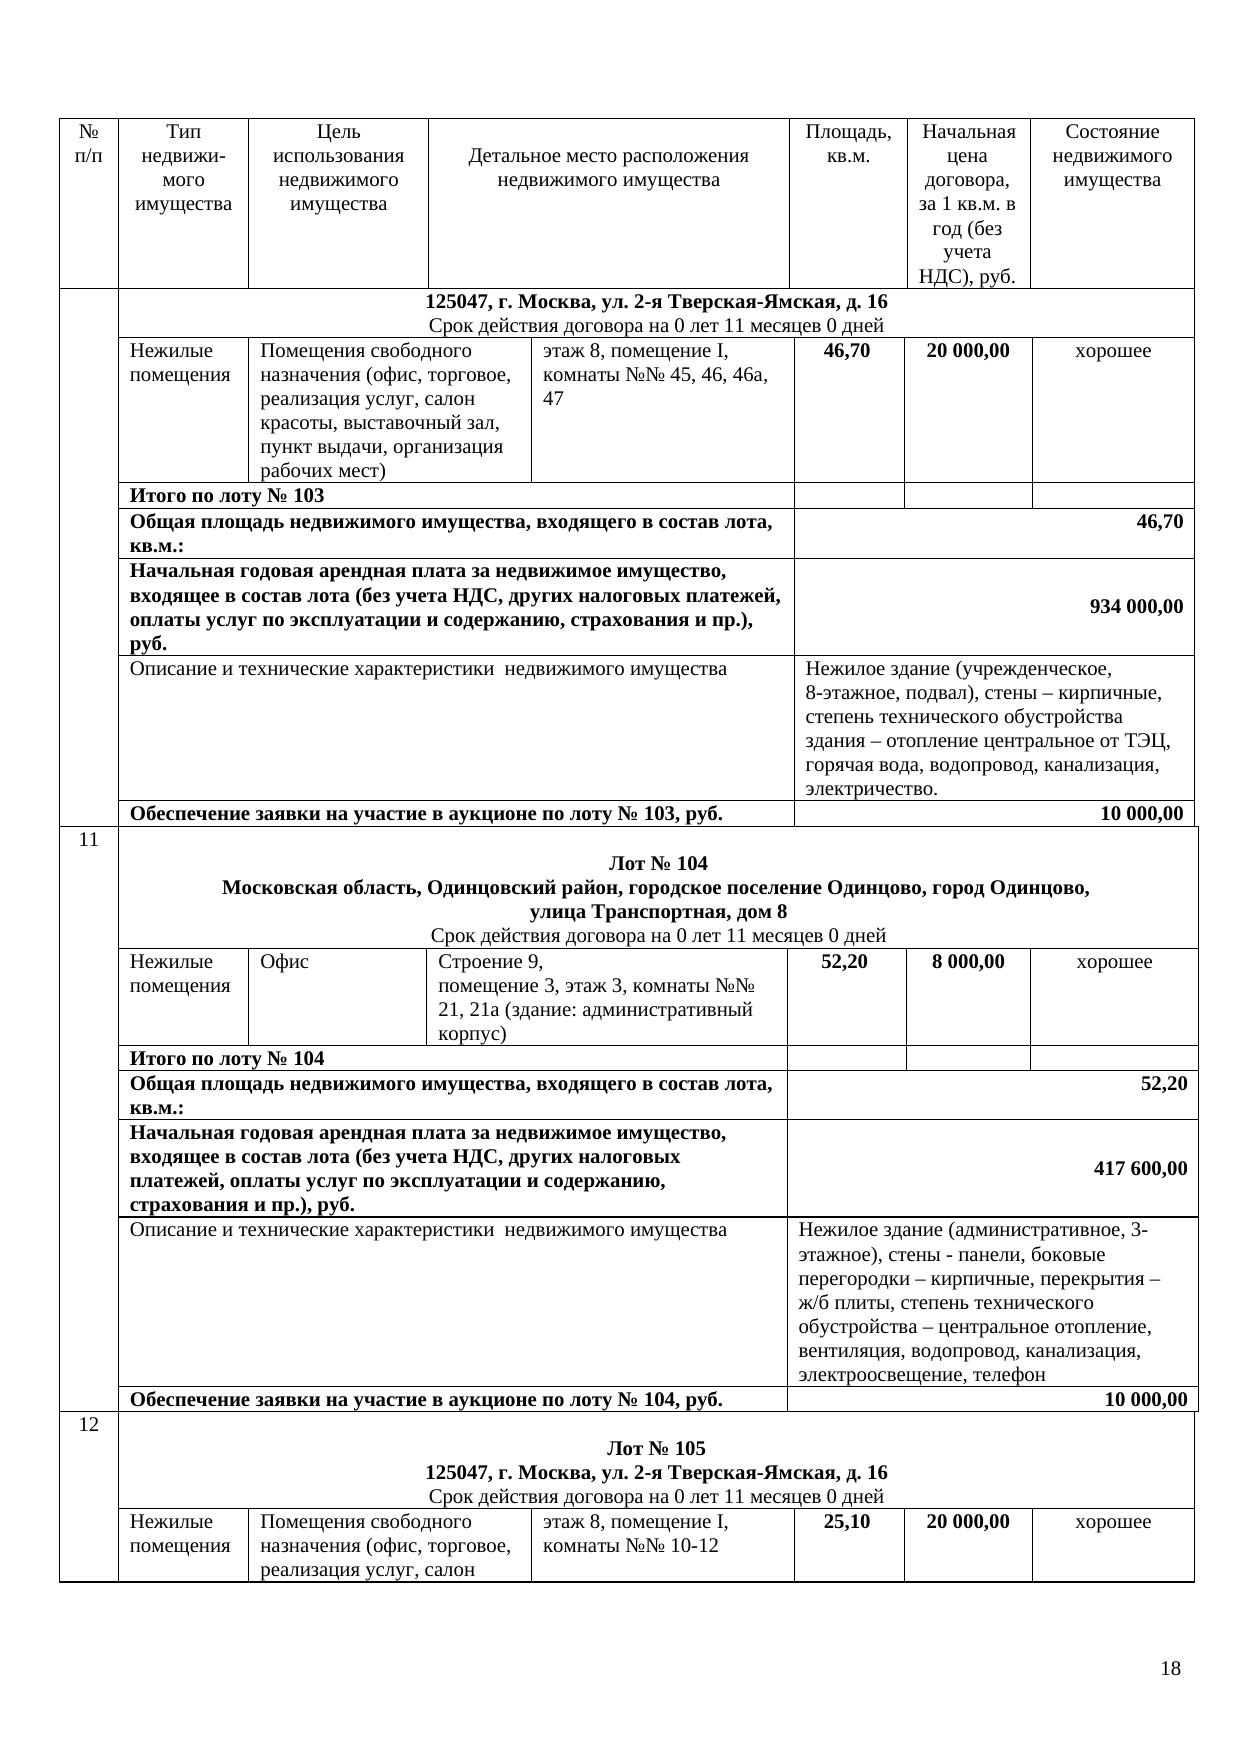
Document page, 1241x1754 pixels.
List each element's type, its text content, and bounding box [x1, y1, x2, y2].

table_cell [788, 1046, 906, 1070]
table_cell Описание и технические характеристики недвижимого имущества [119, 656, 794, 800]
table_cell [1031, 1046, 1198, 1070]
table_cell Нежилые помещения [119, 1509, 248, 1581]
table_cell Общая площадь недвижимого имущества, входящего в состав лота, кв.м.: [119, 509, 794, 557]
table_cell 52,20 [788, 949, 906, 1045]
table_cell Нежилые помещения [119, 338, 248, 482]
table_cell 10 [60, 289, 118, 826]
table_cell хорошее [1033, 338, 1194, 482]
table_cell 934 000,00 [795, 559, 1194, 655]
table_header Площадь, кв.м. [790, 119, 907, 288]
table_cell Описание и технические характеристики недвижимого имущества [119, 1218, 787, 1386]
table_cell [1033, 483, 1194, 508]
table_cell 46,70 [795, 338, 904, 482]
table_cell 11 [60, 827, 118, 1411]
table_cell Лот № 104 Московская область, Одинцовский район, городское поселение Одинцово, город Одинцово, улица Транспортная, дом 8 Срок действия договора на 0 лет 11 месяцев 0 дней [119, 827, 1198, 947]
table_cell 10 000,00 [795, 801, 1194, 826]
table_header № п/п [60, 119, 118, 288]
table_cell Лот № 103 125047, г. Москва, ул. 2-я Тверская-Ямская, д. 16 Срок действия договора на 0 лет 11 месяцев 0 дней [119, 289, 1194, 337]
table_cell Начальная годовая арендная плата за недвижимое имущество, входящее в состав лота (без учета НДС, других налоговых платежей, оплаты услуг по эксплуатации и содержанию, страхования и пр.), руб. [119, 1120, 787, 1216]
table_cell Офис [249, 949, 426, 1045]
table_cell хорошее [1033, 1509, 1194, 1581]
table_cell Итого по лоту № 103 [119, 483, 794, 508]
table_cell Нежилое здание (административное, 3-этажное), стены - панели, боковые перегородки – кирпичные, перекрытия – ж/б плиты, степень технического обустройства – центральное отопление, вентиляция, водопровод, канализация, электроосвещение, телефон [788, 1218, 1198, 1386]
table_cell 20 000,00 [905, 1509, 1032, 1581]
table_header Начальная цена договора, за 1 кв.м. в год (без учета НДС), руб. [908, 119, 1030, 288]
table_cell 12 [60, 1412, 118, 1581]
table_header Цель использования недвижимого имущества [249, 119, 428, 288]
table_cell 8 000,00 [907, 949, 1030, 1045]
table_cell Нежилое здание (учрежденческое, 8-этажное, подвал), стены – кирпичные, степень технического обустройства здания – отопление центральное от ТЭЦ, горячая вода, водопровод, канализация, электричество. [795, 656, 1194, 800]
table_cell Обеспечение заявки на участие в аукционе по лоту № 104, руб. [119, 1387, 787, 1411]
table_cell 10 000,00 [788, 1387, 1198, 1411]
table_cell этаж 8, помещение I, комнаты №№ 45, 46, 46а, 47 [532, 338, 794, 482]
table_cell 52,20 [788, 1071, 1198, 1119]
table_cell Помещения свободного назначения (офис, торговое, реализация услуг, салон красоты, выставочный зал, пункт выдачи, организация рабочих мест) [249, 338, 531, 482]
table_cell этаж 8, помещение I, комнаты №№ 10-12 [532, 1509, 794, 1581]
table_cell Строение 9, помещение 3, этаж 3, комнаты №№ 21, 21а (здание: административный корпус) [427, 949, 787, 1045]
table_cell 417 600,00 [788, 1120, 1198, 1216]
table_cell Помещения свободного назначения (офис, торговое, реализация услуг, салон красоты, выставочный зал, пункт выдачи, организация рабочих мест) [249, 1509, 531, 1581]
table_header Состояние недвижимого имущества [1031, 119, 1194, 288]
table_cell Лот № 105 125047, г. Москва, ул. 2-я Тверская-Ямская, д. 16 Срок действия договора на 0 лет 11 месяцев 0 дней [119, 1412, 1194, 1508]
table_cell Итого по лоту № 104 [119, 1046, 787, 1070]
table_cell [907, 1046, 1030, 1070]
table_cell Начальная годовая арендная плата за недвижимое имущество, входящее в состав лота (без учета НДС, других налоговых платежей, оплаты услуг по эксплуатации и содержанию, страхования и пр.), руб. [119, 559, 794, 655]
table_header Тип недвижи-мого имущества [119, 119, 248, 288]
table_cell 46,70 [795, 509, 1194, 557]
table_cell 25,10 [795, 1509, 904, 1581]
table_cell Общая площадь недвижимого имущества, входящего в состав лота, кв.м.: [119, 1071, 787, 1119]
table_cell Нежилые помещения [119, 949, 248, 1045]
table_header Детальное место расположения недвижимого имущества [429, 119, 789, 288]
table_cell Обеспечение заявки на участие в аукционе по лоту № 103, руб. [119, 801, 794, 826]
table_cell хорошее [1031, 949, 1198, 1045]
table_cell [795, 483, 904, 508]
table_cell [905, 483, 1032, 508]
table_cell 20 000,00 [905, 338, 1032, 482]
